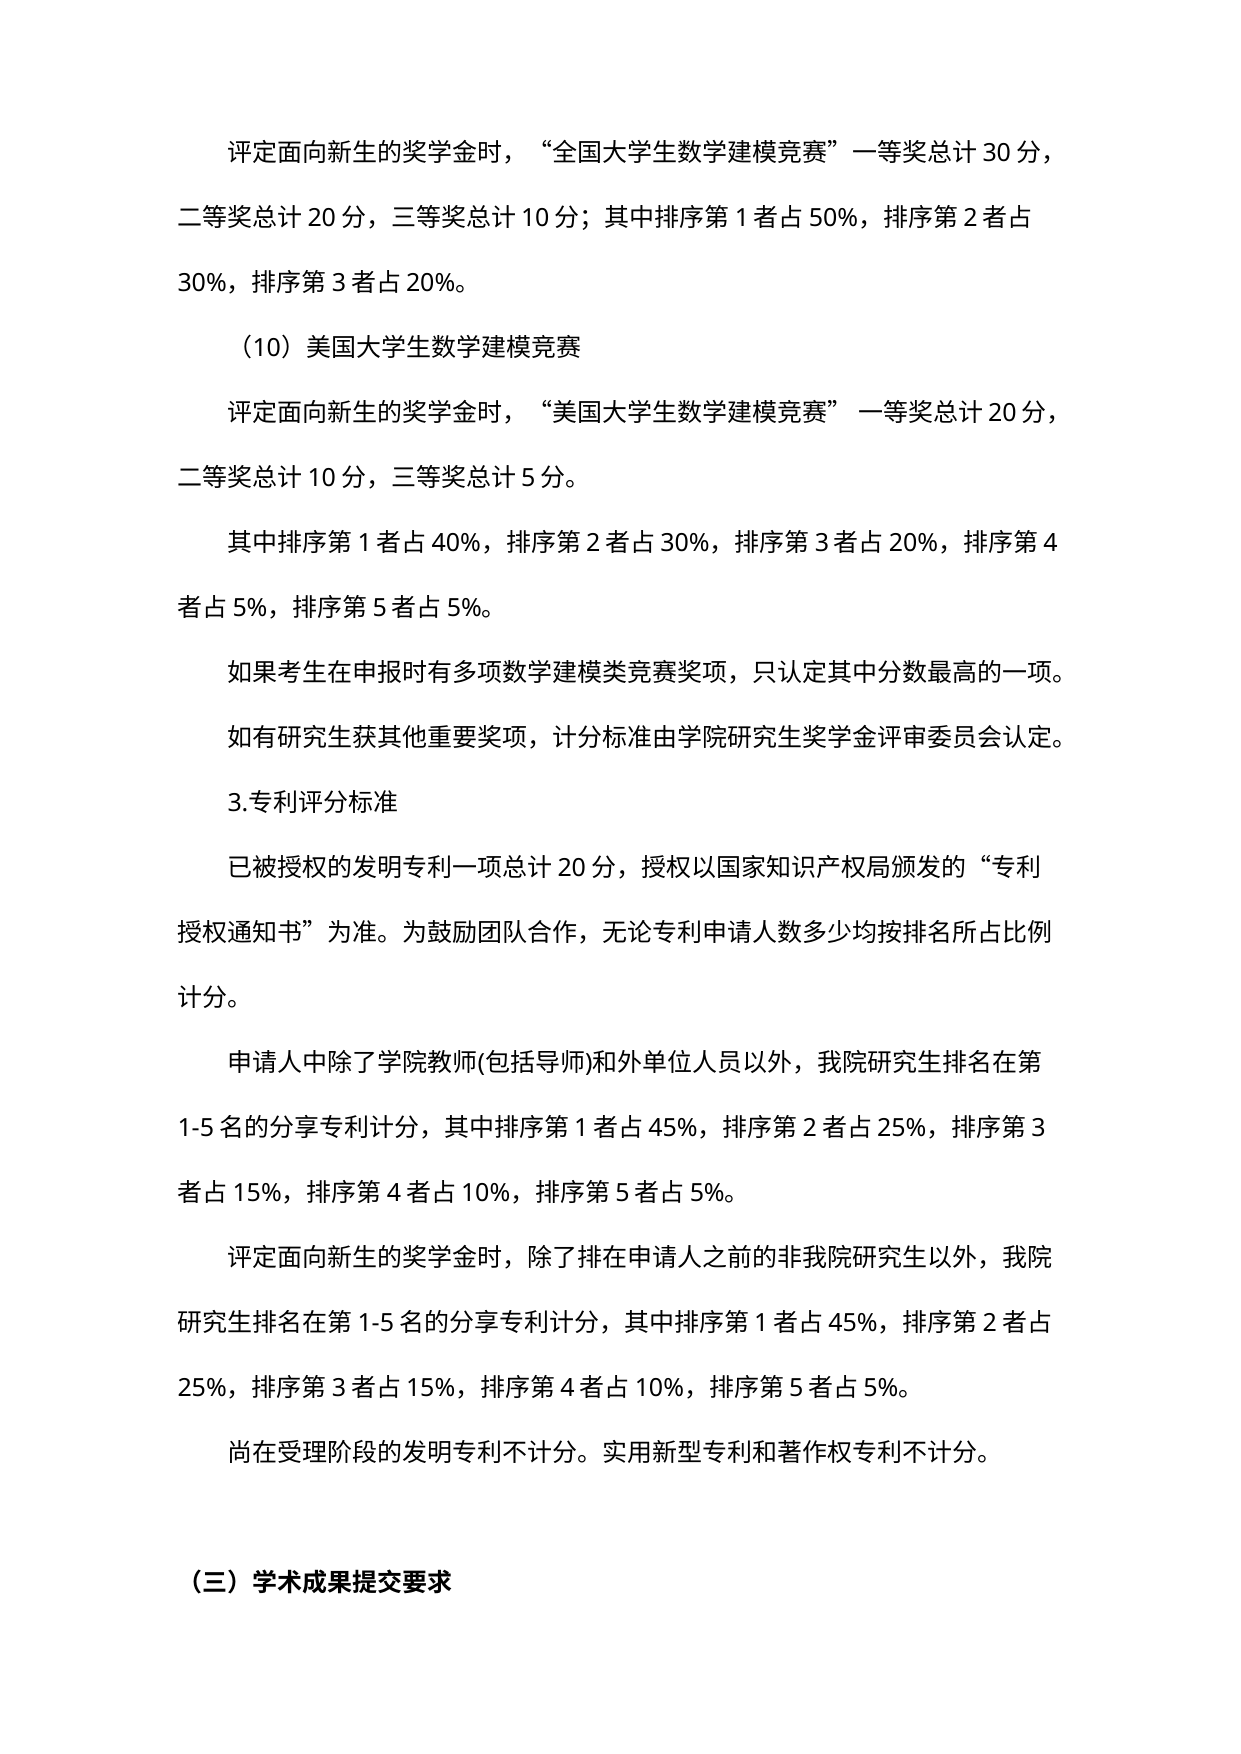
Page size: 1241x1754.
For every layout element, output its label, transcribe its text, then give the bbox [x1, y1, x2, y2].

text 已被授权的发明专利一项总计20分，授权以国家知识产权局颁发的“专利授权通知书”为准。为鼓励团队合作，无论专利申请人数多少均按排名所占比例计分。 [177, 833, 1063, 1028]
text 申请人中除了学院教师(包括导师)和外单位人员以外，我院研究生排名在第1-5名的分享专利计分，其中排序第1者占45%，排序第2者占25%，排序第3者占15%，排序第4者占10%，排序第5者占5%。 [177, 1028, 1063, 1223]
text 如果考生在申报时有多项数学建模类竞赛奖项，只认定其中分数最高的一项。 [177, 638, 1063, 703]
text （10）美国大学生数学建模竞赛 [177, 313, 1063, 378]
text 3.专利评分标准 [177, 768, 1063, 833]
text 其中排序第1者占40%，排序第2者占30%，排序第3者占20%，排序第4者占5%，排序第5者占5%。 [177, 508, 1063, 638]
text 评定面向新生的奖学金时，“美国大学生数学建模竞赛” 一等奖总计20分，二等奖总计10分，三等奖总计5分。 [177, 378, 1063, 508]
text 评定面向新生的奖学金时，“全国大学生数学建模竞赛”一等奖总计30分，二等奖总计20分，三等奖总计10分；其中排序第1者占50%，排序第2者占30%，排序第3者占20%。 [177, 118, 1063, 313]
text 尚在受理阶段的发明专利不计分。实用新型专利和著作权专利不计分。 [177, 1418, 1063, 1483]
text 评定面向新生的奖学金时，除了排在申请人之前的非我院研究生以外，我院研究生排名在第1-5名的分享专利计分，其中排序第1者占45%，排序第2者占25%，排序第3者占15%，排序第4者占10%，排序第5者占5%。 [177, 1223, 1063, 1418]
text （三）学术成果提交要求 [177, 1548, 1063, 1613]
text 如有研究生获其他重要奖项，计分标准由学院研究生奖学金评审委员会认定。 [177, 703, 1063, 768]
